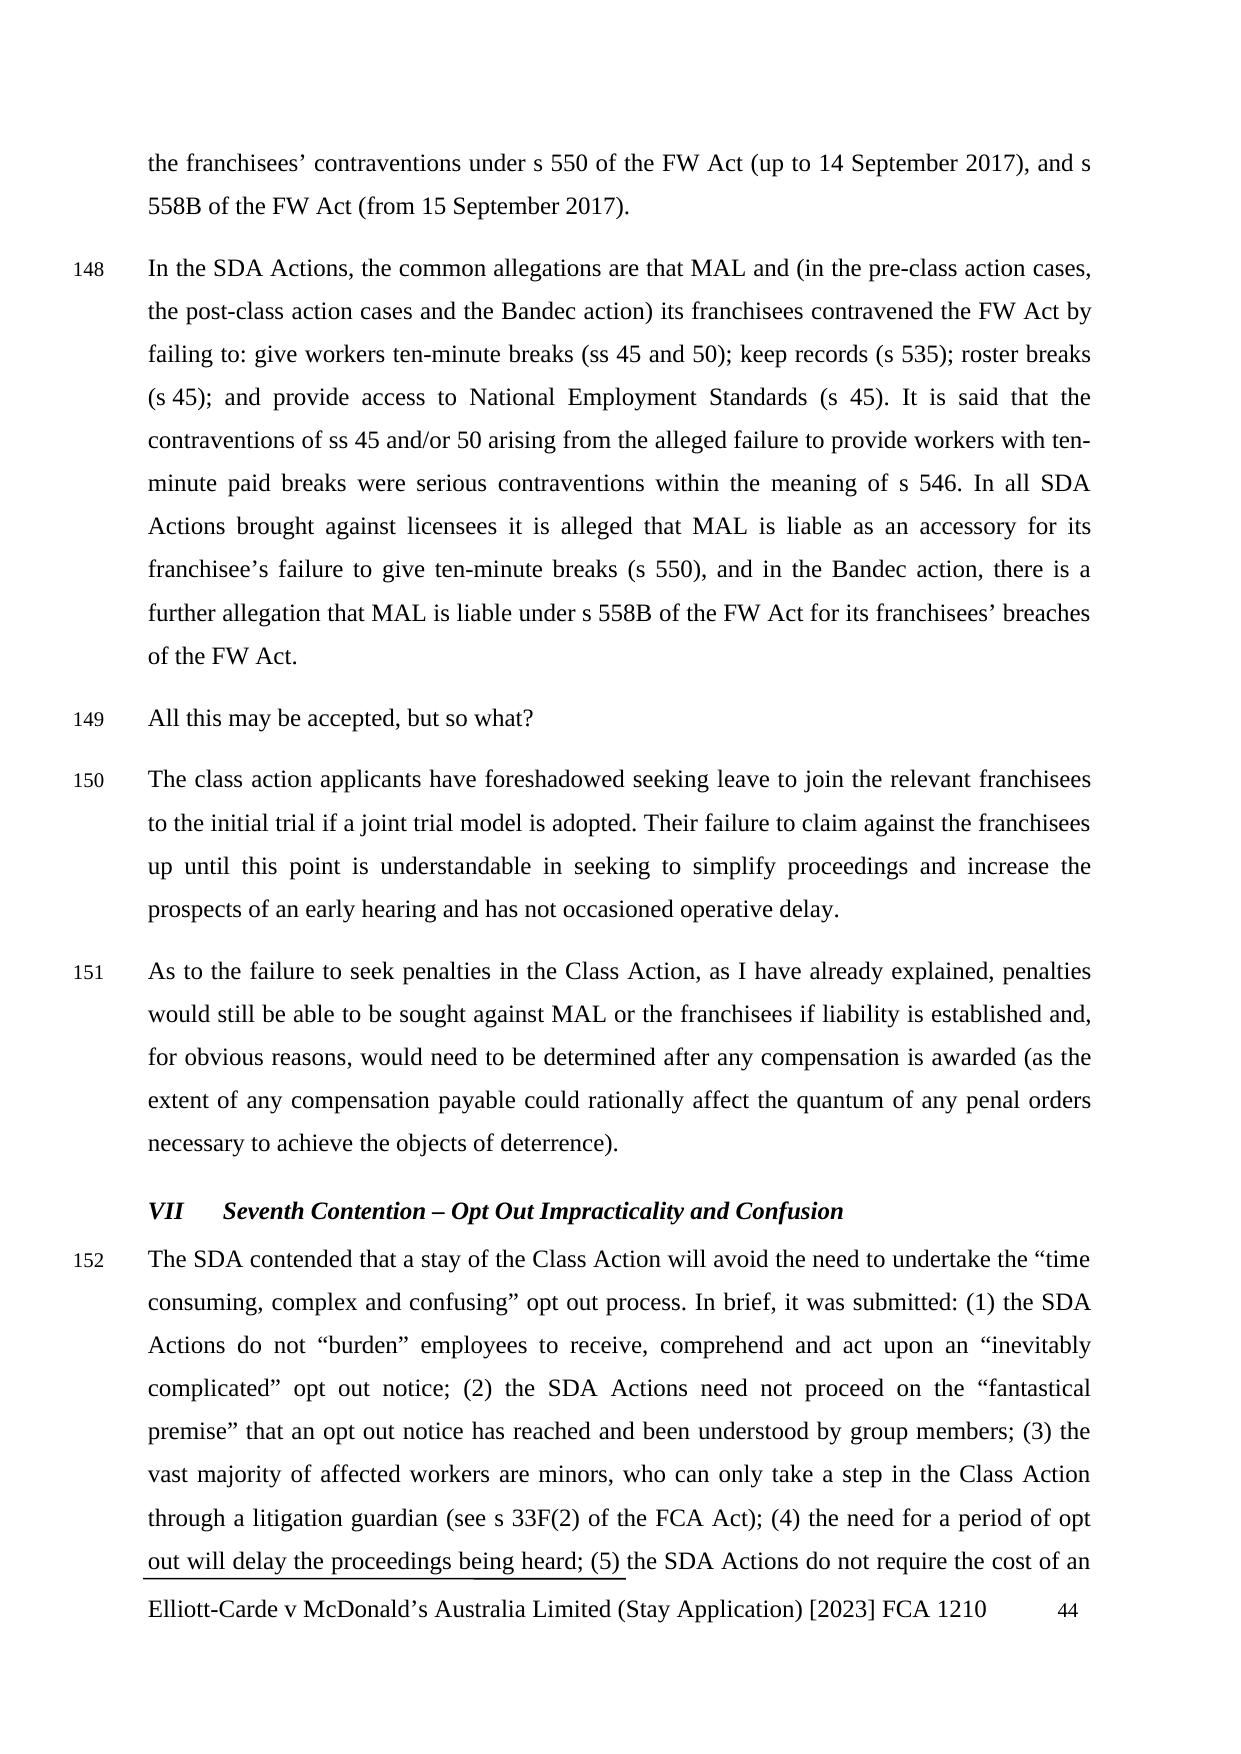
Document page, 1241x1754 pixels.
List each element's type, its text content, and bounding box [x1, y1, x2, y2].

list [73, 1244, 1092, 1574]
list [73, 148, 1092, 219]
list 151 As to the failure to seek penalties in the Class Action, as I have already explained, penalties would still be able to be sought against MAL or the franchisees if liability is established and, for obvious reasons, would need to be determined after any compensation is awarded (as the extent of any compensation payable could rationally affect the quantum of any penal orders necessary to achieve the objects of deterrence). [73, 956, 1092, 1157]
list 149 All this may be accepted, but so what? [73, 703, 1092, 731]
subtitle VII Seventh Contention – Opt Out Impracticality and Confusion [148, 1196, 1092, 1225]
list 148 In the SDA Actions, the common allegations are that MAL and (in the pre-class action cases, the post-class action cases and the Bandec action) its franchisees contravened the FW Act by failing to: give workers ten-minute breaks (ss 45 and 50); keep records (s 535); roster breaks (s 45); and provide access to National Employment Standards (s 45). It is said that the contraventions of ss 45 and/or 50 arising from the alleged failure to provide workers with ten-minute paid breaks were serious contraventions within the meaning of s 546. In all SDA Actions brought against licensees it is alleged that MAL is liable as an accessory for its franchisee’s failure to give ten-minute breaks (s 550), and in the Bandec action, there is a further allegation that MAL is liable under s 558B of the FW Act for its franchisees’ breaches of the FW Act. [73, 253, 1092, 669]
list 150 The class action applicants have foreshadowed seeking leave to join the relevant franchisees to the initial trial if a joint trial model is adopted. Their failure to claim against the franchisees up until this point is understandable in seeking to simplify proceedings and increase the prospects of an early hearing and has not occasioned operative delay. [73, 764, 1092, 923]
